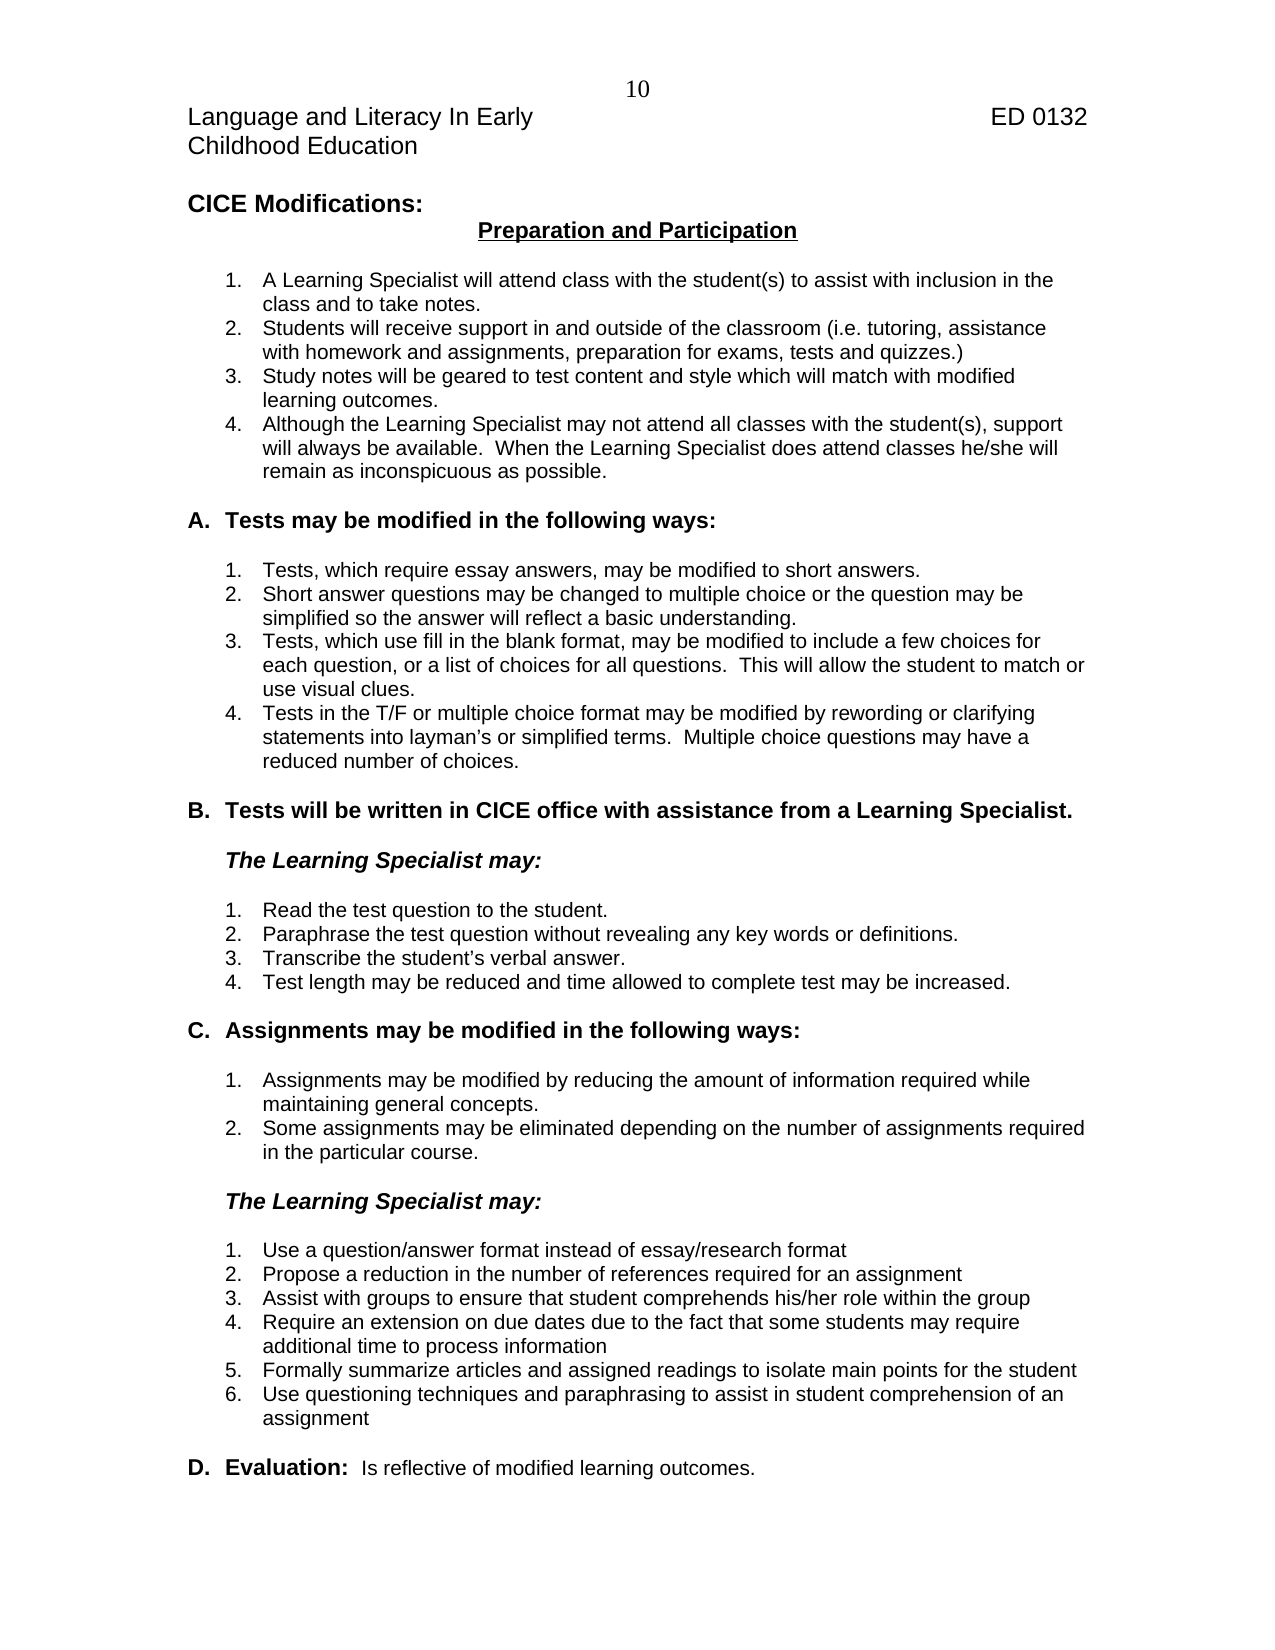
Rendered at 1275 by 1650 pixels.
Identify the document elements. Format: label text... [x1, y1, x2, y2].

list Tests in the T/F or multiple choice format may be modified by rewording or clarifying statements into layman’s or simplified terms. Multiple choice questions may have a reduced number of choices. [225, 701, 1087, 773]
list Formally summarize articles and assigned readings to isolate main points for the student [225, 1358, 1087, 1382]
list Tests will be written in CICE office with assistance from a Learning Specialist. [187, 797, 1087, 823]
list Assignments may be modified by reducing the amount of information required while maintaining general concepts. [225, 1068, 1087, 1116]
list Study notes will be geared to test content and style which will match with modified learning outcomes. [225, 363, 1087, 411]
list Some assignments may be eliminated depending on the number of assignments required in the particular course. [225, 1116, 1087, 1164]
list Short answer questions may be changed to multiple choice or the question may be simplified so the answer will reflect a basic understanding. [225, 581, 1087, 629]
text The Learning Specialist may: [225, 1188, 1087, 1214]
list Paraphrase the test question without revealing any key words or definitions. [225, 922, 1087, 946]
subtitle Preparation and Participation [187, 217, 1087, 244]
text CICE Modifications: [187, 188, 1087, 217]
list Tests, which use fill in the blank format, may be modified to include a few choices for each question, or a list of choices for all questions. This will allow the student to match or use visual clues. [225, 629, 1087, 701]
list Require an extension on due dates due to the fact that some students may require additional time to process information [225, 1310, 1087, 1358]
list Although the Learning Specialist may not attend all classes with the student(s), support will always be available. When the Learning Specialist does attend classes he/she will remain as inconspicuous as possible. [225, 411, 1087, 483]
list Assist with groups to ensure that student comprehends his/her role within the group [225, 1286, 1087, 1310]
text The Learning Specialist may: [187, 847, 1087, 874]
list Tests, which require essay answers, may be modified to short answers. [225, 557, 1087, 581]
list Read the test question to the student. [225, 898, 1087, 922]
list Students will receive support in and outside of the classroom (i.e. tutoring, assistance with homework and assignments, preparation for exams, tests and quizzes.) [225, 316, 1087, 363]
list Tests may be modified in the following ways: [187, 507, 1087, 533]
list Assignments may be modified in the following ways: [187, 1017, 1087, 1044]
list Use a question/answer format instead of essay/research format [225, 1238, 1087, 1262]
list Transcribe the student’s verbal answer. [225, 946, 1087, 969]
list Evaluation: Is reflective of modified learning outcomes. [187, 1453, 1087, 1480]
list A Learning Specialist will attend class with the student(s) to assist with inclusion in the class and to take notes. [225, 268, 1087, 316]
list Propose a reduction in the number of references required for an assignment [225, 1262, 1087, 1286]
list Use questioning techniques and paraphrasing to assist in student comprehension of an assignment [225, 1382, 1087, 1429]
list Test length may be reduced and time allowed to complete test may be increased. [225, 969, 1087, 993]
